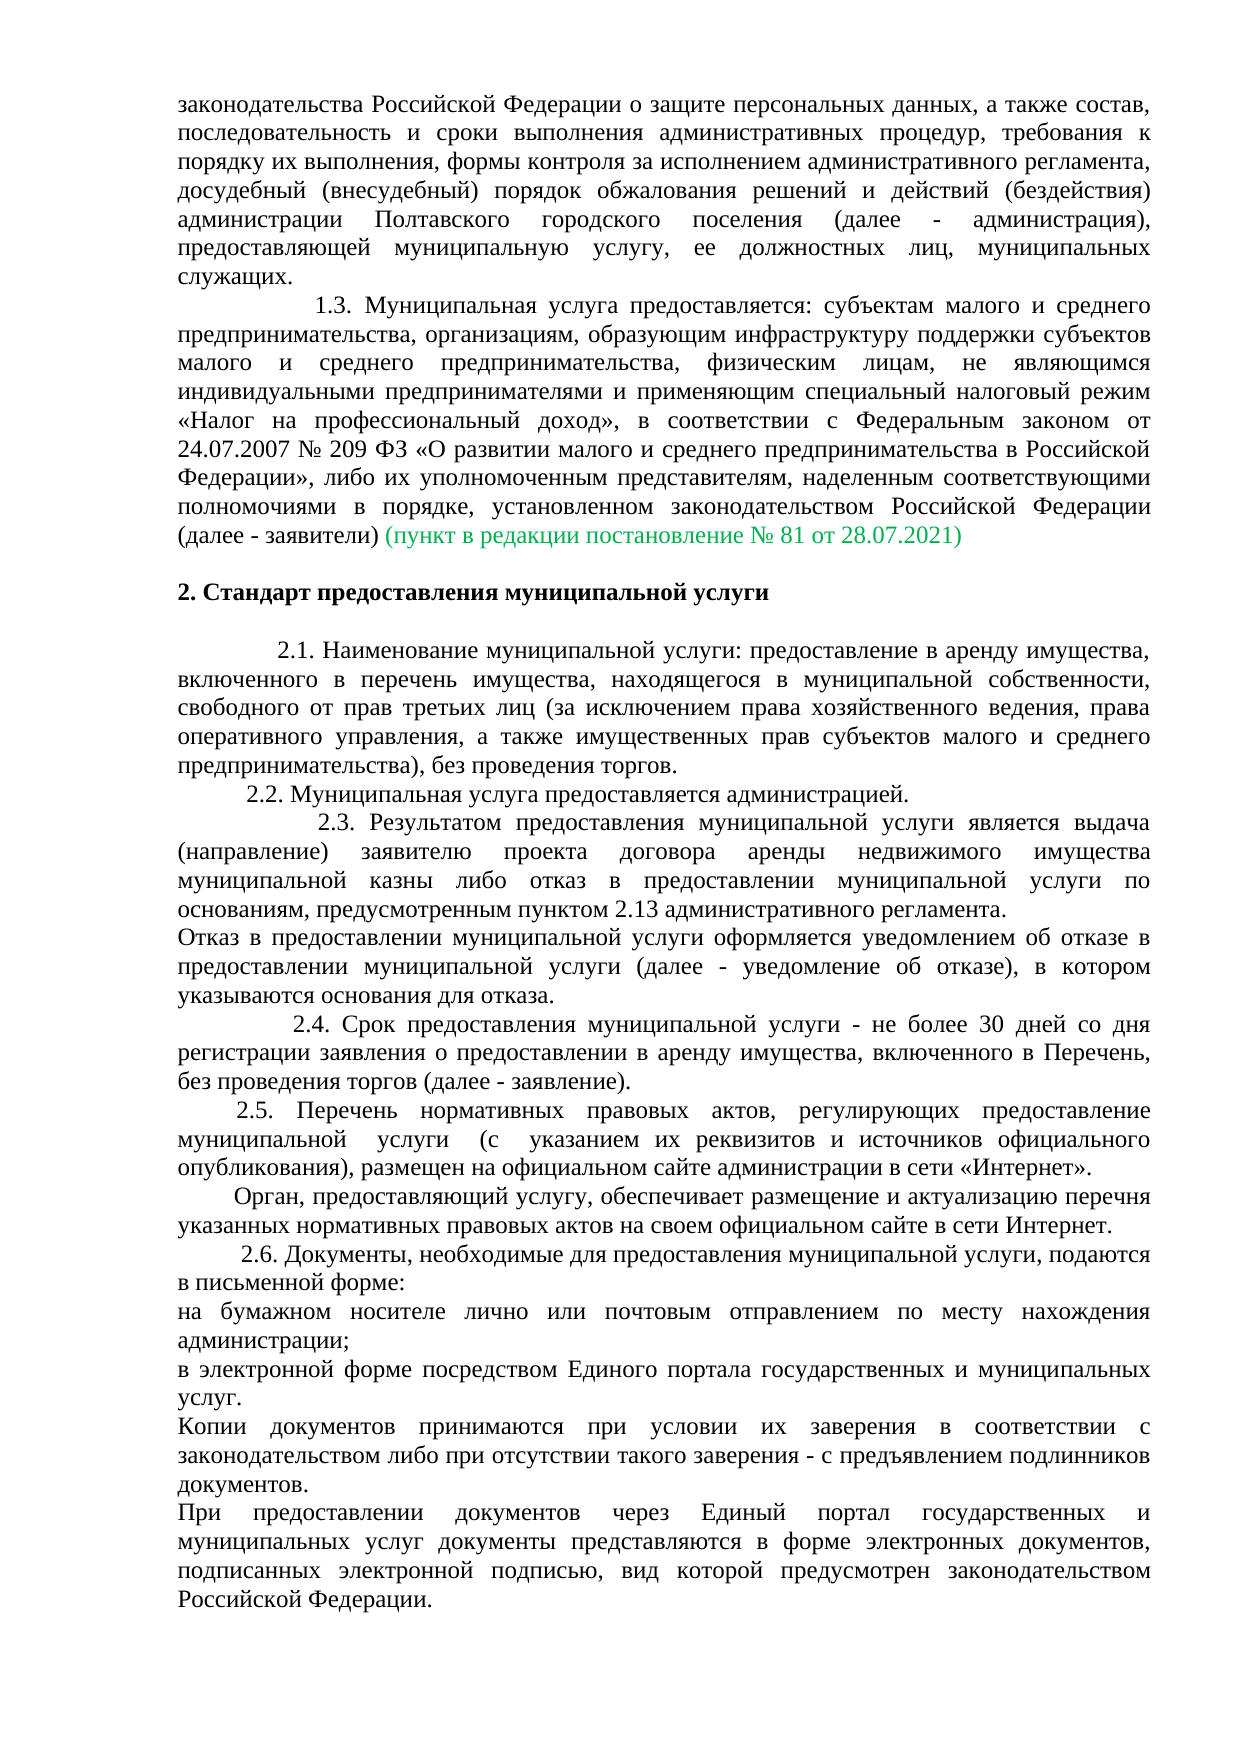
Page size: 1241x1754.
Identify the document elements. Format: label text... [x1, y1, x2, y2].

text 2.4. Срок предоставления муниципальной услуги - не более 30 дней со дня регистрации заявления о предоставлении в аренду имущества, включенного в Перечень, без проведения торгов (далее - заявление). [177, 1009, 1152, 1095]
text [177, 89, 1152, 549]
text 2.3. Результатом предоставления муниципальной услуги является выдача (направление) заявителю проекта договора аренды недвижимого имущества муниципальной казны либо отказ в предоставлении муниципальной услуги по основаниям, предусмотренным пунктом 2.13 административного регламента. [177, 807, 1152, 922]
text 2.1. Наименование муниципальной услуги: предоставление в аренду имущества, включенного в перечень имущества, находящегося в муниципальной собственности, свободного от прав третьих лиц (за исключением права хозяйственного ведения, права оперативного управления, а также имущественных прав субъектов малого и среднего предпринимательства), без проведения торгов. [177, 606, 1152, 779]
text Орган, предоставляющий услугу, обеспечивает размещение и актуализацию перечня указанных нормативных правовых актов на своем официальном сайте в сети Интернет. [177, 1181, 1152, 1239]
text 2.5. Перечень нормативных правовых актов, регулирующих предоставление муниципальной услуги (с указанием их реквизитов и источников официального опубликования), размещен на официальном сайте администрации в сети «Интернет». [177, 1095, 1152, 1181]
text на бумажном носителе лично или почтовым отправлением по месту нахождения администрации; [177, 1296, 1152, 1354]
text Отказ в предоставлении муниципальной услуги оформляется уведомлением об отказе в предоставлении муниципальной услуги (далее - уведомление об отказе), в котором указываются основания для отказа. [177, 922, 1152, 1009]
text 2. Стандарт предоставления муниципальной услуги [177, 549, 1152, 606]
text 2.6. Документы, необходимые для предоставления муниципальной услуги, подаются в письменной форме: [177, 1239, 1152, 1296]
text в электронной форме посредством Единого портала государственных и муниципальных услуг. Копии документов принимаются при условии их заверения в соответствии с законодательством либо при отсутствии такого заверения - с предъявлением подлинников документов. При предоставлении документов через Единый портал государственных и муниципальных услуг документы представляются в форме электронных документов, подписанных электронной подписью, вид которой предусмотрен законодательством Российской Федерации. [177, 1354, 1152, 1612]
text 2.2. Муниципальная услуга предоставляется администрацией. [177, 779, 1152, 807]
